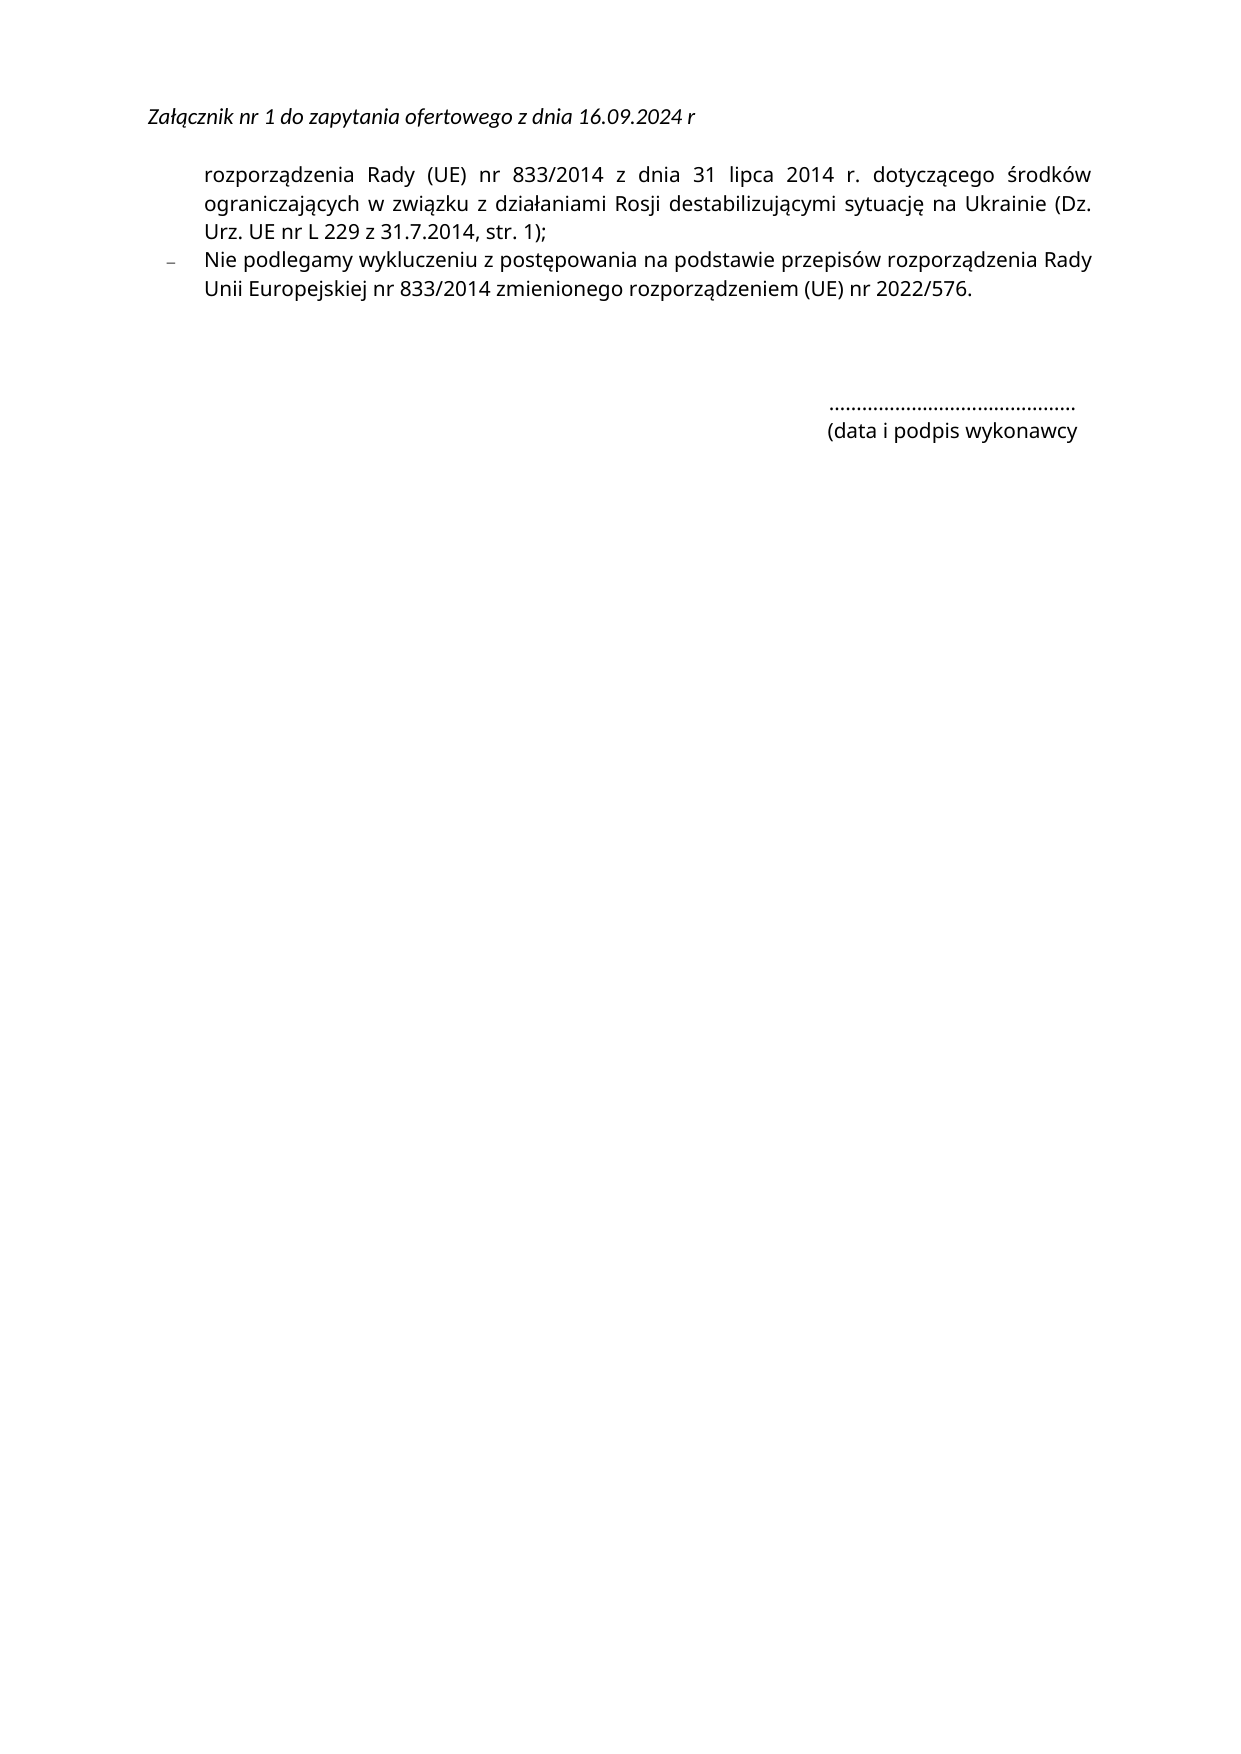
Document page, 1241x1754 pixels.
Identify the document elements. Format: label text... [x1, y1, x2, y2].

list Nie podlegamy wykluczeniu z postępowania na podstawie przepisów rozporządzenia Rady Unii Europejskiej nr 833/2014 zmienionego rozporządzeniem (UE) nr 2022/576. [167, 246, 1093, 302]
text ……………………………………… [148, 388, 1093, 416]
list Nie zachodzą w stosunku do nas przesłanki wykluczenia z postępowania na podstawie art. 7 ust. 1 ustawy z dnia 13 kwietnia 2022 r. o szczególnych rozwiązaniach w zakresie przeciwdziałania wspieraniu agresji na Ukrainę oraz służących ochronie bezpieczeństwa narodowego (Dz. U. poz. 835) oraz art. 5k rozporządzenia 2022/576 w sprawie zmiany rozporządzenia Rady (UE) nr 833/2014 z dnia 31 lipca 2014 r. dotyczącego środków ograniczających w związku z działaniami Rosji destabilizującymi sytuację na Ukrainie (Dz. Urz. UE nr L 229 z 31.7.2014, str. 1); [167, 160, 1093, 246]
text (data i podpis wykonawcy [148, 416, 1093, 445]
